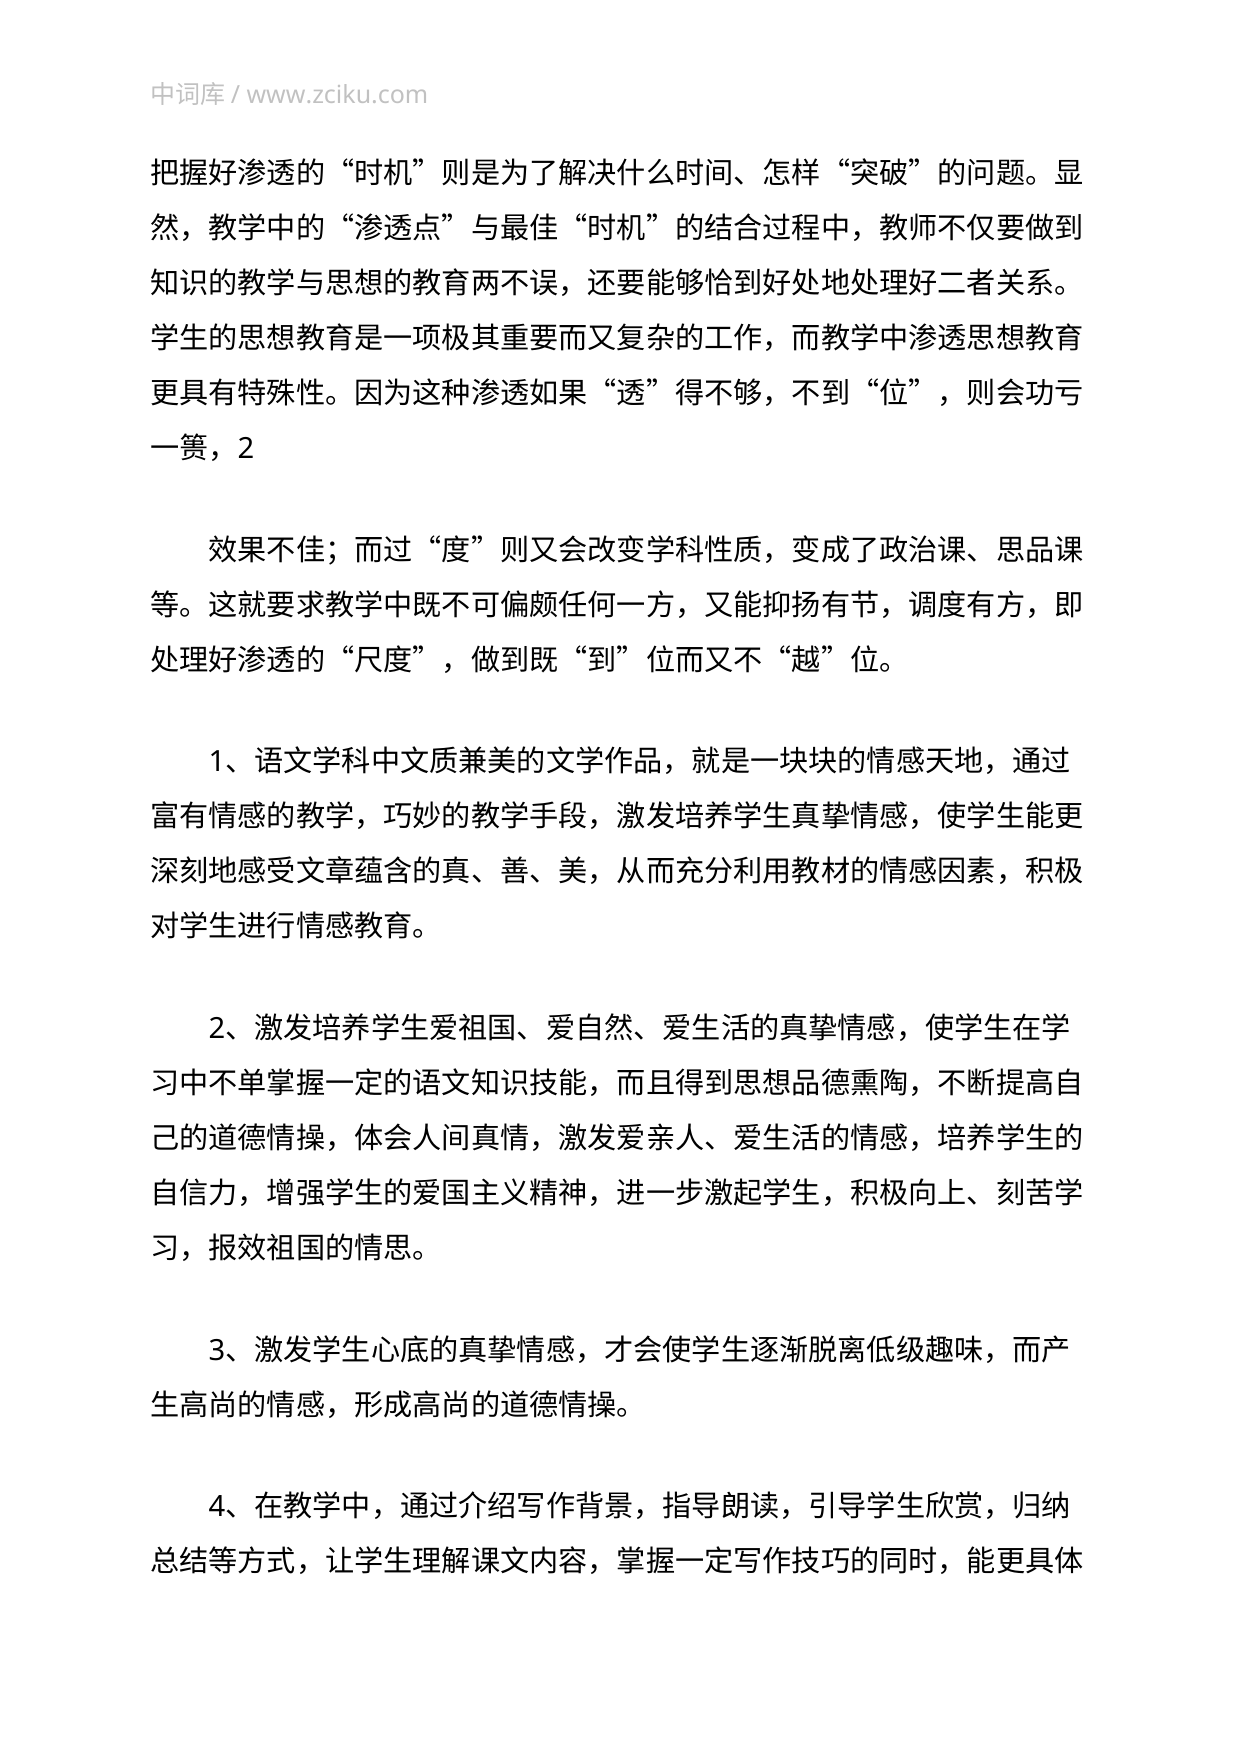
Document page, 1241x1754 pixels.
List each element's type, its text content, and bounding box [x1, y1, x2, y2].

text 1、语文学科中文质兼美的文学作品，就是一块块的情感天地，通过富有情感的教学，巧妙的教学手段，激发培养学生真挚情感，使学生能更深刻地感受文章蕴含的真、善、美，从而充分利用教材的情感因素，积极对学生进行情感教育。 [150, 738, 1090, 945]
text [150, 150, 1090, 467]
text 2、激发培养学生爱祖国、爱自然、爱生活的真挚情感，使学生在学习中不单掌握一定的语文知识技能，而且得到思想品德熏陶，不断提高自己的道德情操，体会人间真情，激发爱亲人、爱生活的情感，培养学生的自信力，增强学生的爱国主义精神，进一步激起学生，积极向上、刻苦学习，报效祖国的情思。 [150, 1004, 1090, 1267]
text 3、激发学生心底的真挚情感，才会使学生逐渐脱离低级趣味，而产生高尚的情感，形成高尚的道德情操。 [150, 1326, 1090, 1423]
text 效果不佳；而过“度”则又会改变学科性质，变成了政治课、思品课等。这就要求教学中既不可偏颇任何一方，又能抑扬有节，调度有方，即处理好渗透的“尺度”，做到既“到”位而又不“越”位。 [150, 526, 1090, 678]
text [150, 1483, 1090, 1580]
